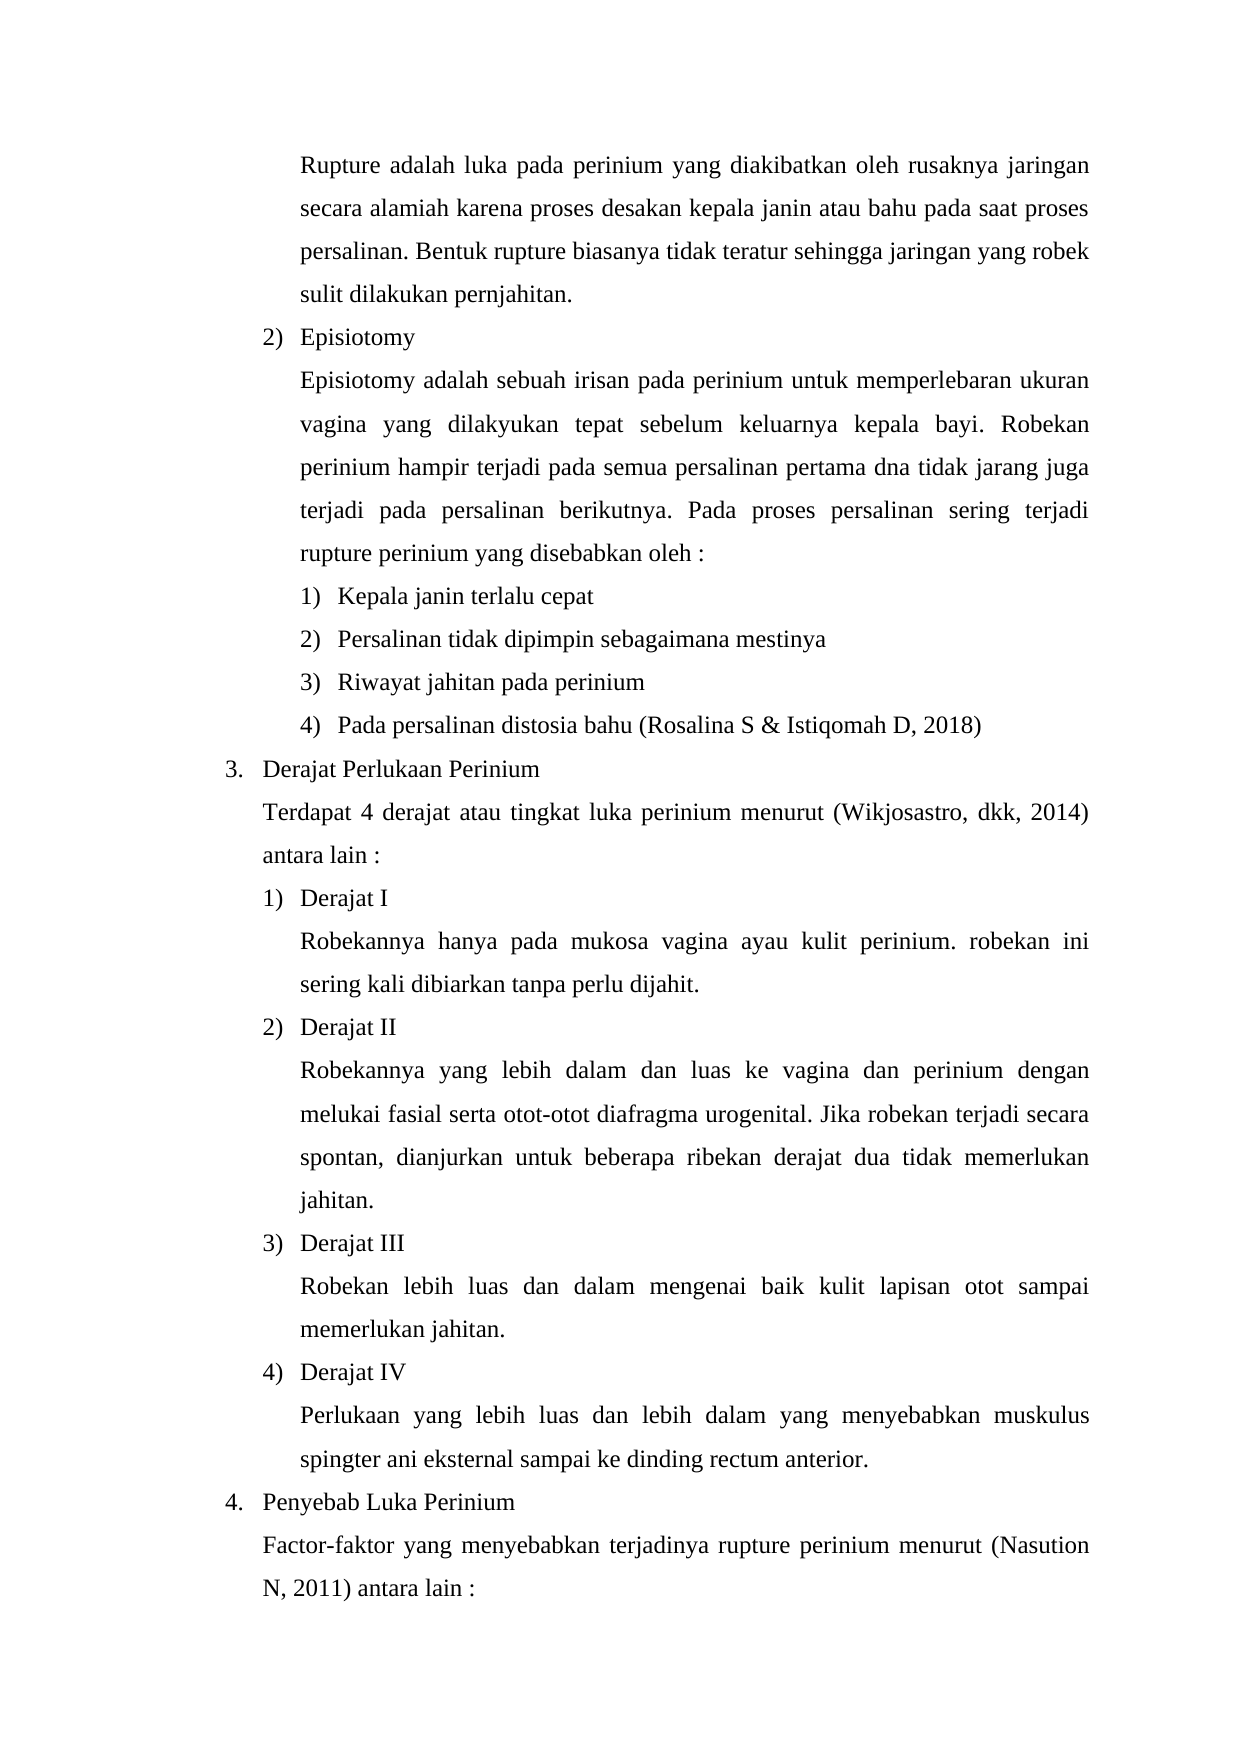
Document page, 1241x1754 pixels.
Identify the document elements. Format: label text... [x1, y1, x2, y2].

list Derajat II [262, 1012, 1090, 1041]
list Rupture adalah luka pada perinium yang diakibatkan oleh rusaknya jaringan secara alamiah karena proses desakan kepala janin atau bahu pada saat proses persalinan. Bentuk rupture biasanya tidak teratur sehingga jaringan yang robek sulit dilakukan pernjahitan. [300, 150, 1090, 308]
list Perlukaan yang lebih luas dan lebih dalam yang menyebabkan muskulus spingter ani eksternal sampai ke dinding rectum anterior. [300, 1401, 1090, 1472]
list Derajat I [262, 883, 1090, 912]
list Kepala janin terlalu cepat [300, 581, 1090, 610]
list Derajat III [262, 1228, 1090, 1257]
list Robekannya yang lebih dalam dan luas ke vagina dan perinium dengan melukai fasial serta otot-otot diafragma urogenital. Jika robekan terjadi secara spontan, dianjurkan untuk beberapa ribekan derajat dua tidak memerlukan jahitan. [300, 1056, 1090, 1214]
list Episiotomy adalah sebuah irisan pada perinium untuk memperlebaran ukuran vagina yang dilakyukan tepat sebelum keluarnya kepala bayi. Robekan perinium hampir terjadi pada semua persalinan pertama dna tidak jarang juga terjadi pada persalinan berikutnya. Pada proses persalinan sering terjadi rupture perinium yang disebabkan oleh : [300, 366, 1090, 567]
list Terdapat 4 derajat atau tingkat luka perinium menurut (Wikjosastro, dkk, 2014) antara lain : [262, 797, 1090, 869]
list Persalinan tidak dipimpin sebagaimana mestinya [300, 624, 1090, 653]
list Derajat Perlukaan Perinium [225, 754, 1090, 782]
list Derajat IV [262, 1357, 1090, 1386]
list Penyebab Luka Perinium [225, 1487, 1090, 1516]
list Pada persalinan distosia bahu (Rosalina S & Istiqomah D, 2018) [300, 711, 1090, 739]
list Robekan lebih luas dan dalam mengenai baik kulit lapisan otot sampai memerlukan jahitan. [300, 1271, 1090, 1343]
list Episiotomy [262, 322, 1090, 351]
list Riwayat jahitan pada perinium [300, 667, 1090, 696]
list Robekannya hanya pada mukosa vagina ayau kulit perinium. robekan ini sering kali dibiarkan tanpa perlu dijahit. [300, 926, 1090, 998]
list Factor-faktor yang menyebabkan terjadinya rupture perinium menurut (Nasution N, 2011) antara lain : [262, 1530, 1090, 1602]
